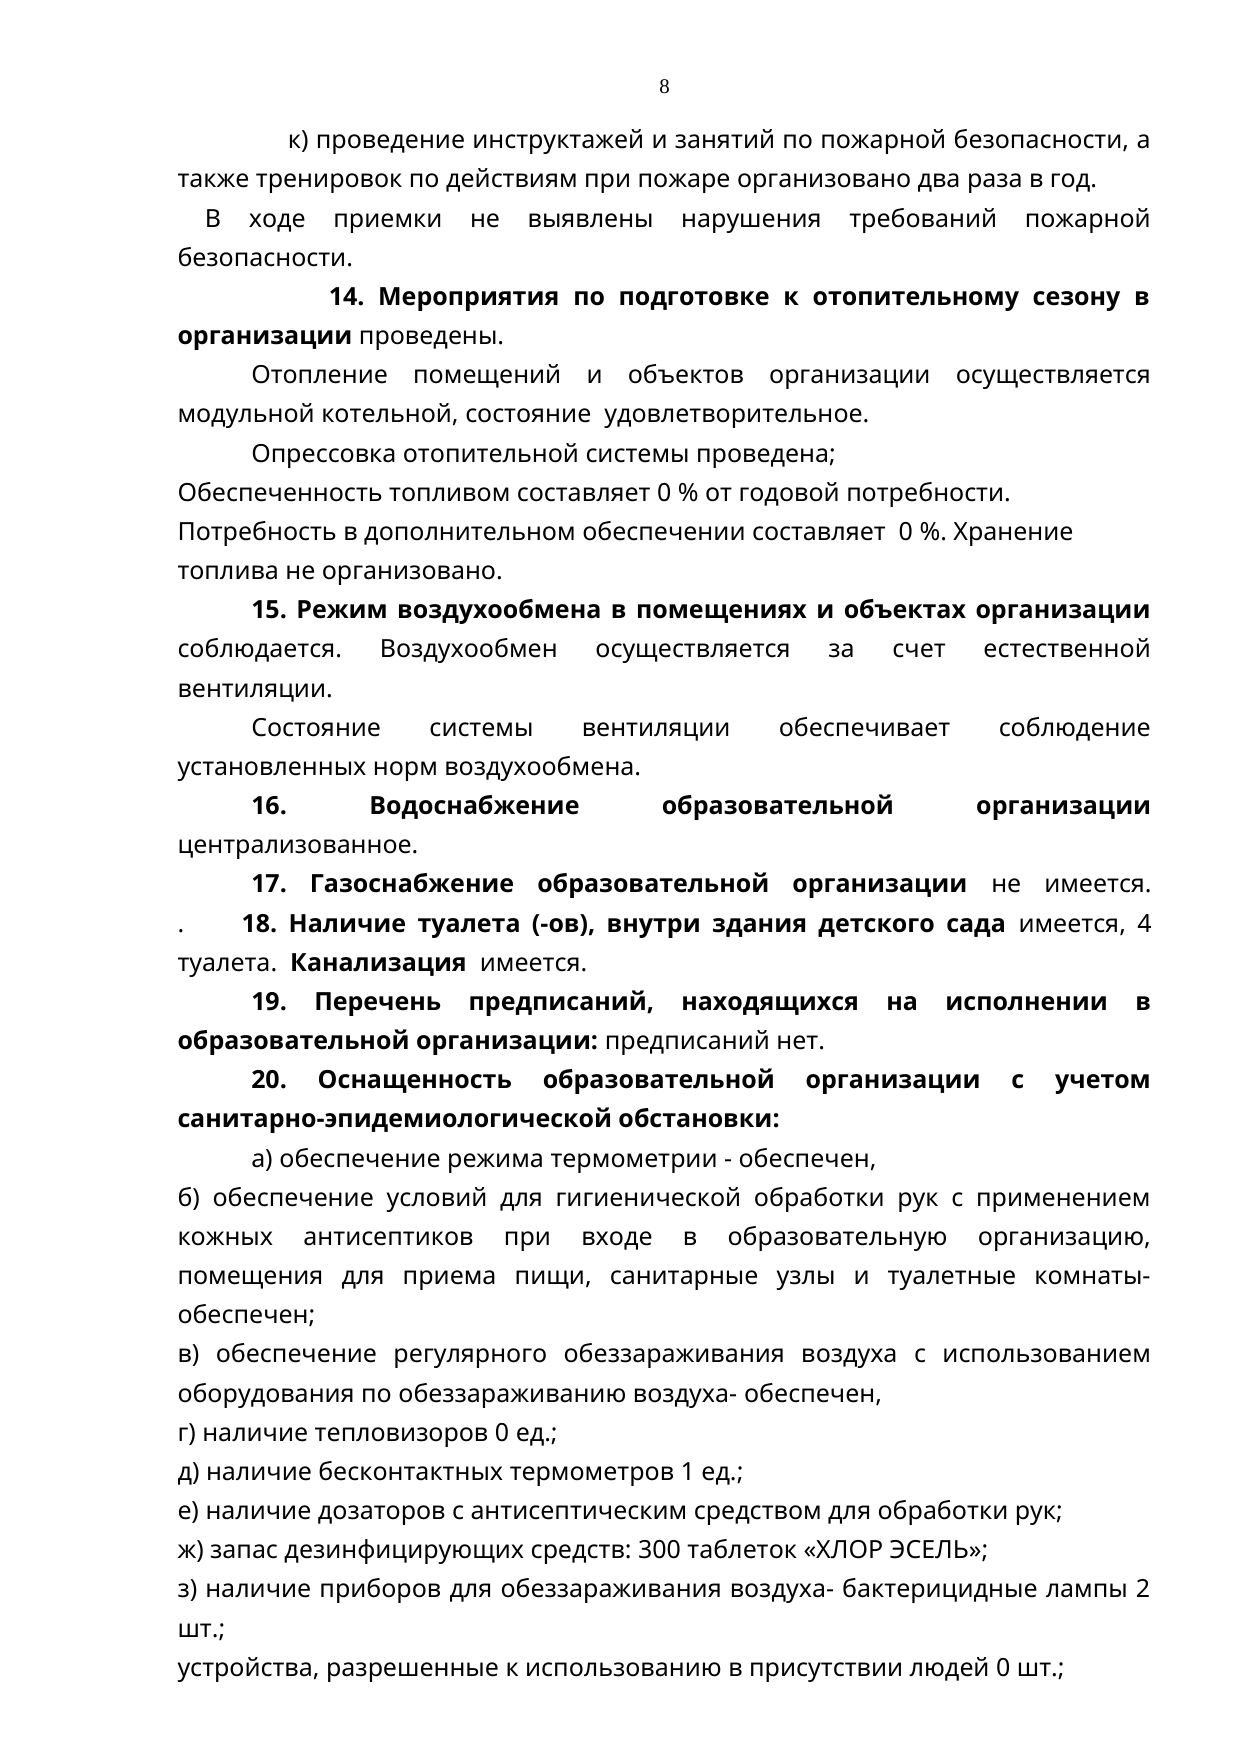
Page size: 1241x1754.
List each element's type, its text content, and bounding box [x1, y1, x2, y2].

text 15. Режим воздухообмена в помещениях и объектах организации соблюдается. Воздухообмен осуществляется за счет естественной вентиляции. [177, 592, 1152, 704]
text устройства, разрешенные к использованию в присутствии людей 0 шт.; [177, 1649, 1152, 1683]
text В ходе приемки не выявлены нарушения требований пожарной безопасности. [177, 200, 1152, 273]
text б) обеспечение условий для гигиенической обработки рук с применением кожных антисептиков при входе в образовательную организацию, помещения для приема пищи, санитарные узлы и туалетные комнаты- обеспечен; [177, 1179, 1152, 1331]
text 16. Водоснабжение образовательной организации централизованное. [177, 788, 1152, 861]
text ж) запас дезинфицирующих средств: 300 таблеток «ХЛОР ЭСЕЛЬ»; [177, 1532, 1152, 1566]
text 17. Газоснабжение образовательной организации не имеется. . 18. Наличие туалета (-ов), внутри здания детского сада имеется, 4 туалета. Канализация имеется. [177, 866, 1152, 978]
text 20. Оснащенность образовательной организации с учетом санитарно-эпидемиологической обстановки: [177, 1062, 1152, 1135]
text з) наличие приборов для обеззараживания воздуха- бактерицидные лампы 2 шт.; [177, 1571, 1152, 1644]
text а) обеспечение режима термометрии - обеспечен, [177, 1140, 1152, 1174]
text е) наличие дозаторов с антисептическим средством для обработки рук; [177, 1493, 1152, 1527]
text 19. Перечень предписаний, находящихся на исполнении в образовательной организации: предписаний нет. [177, 984, 1152, 1057]
text в) обеспечение регулярного обеззараживания воздуха с использованием оборудования по обеззараживанию воздуха- обеспечен, [177, 1336, 1152, 1409]
text Состояние системы вентиляции обеспечивает соблюдение установленных норм воздухообмена. [177, 709, 1152, 783]
text Отопление помещений и объектов организации осуществляется модульной котельной, состояние удовлетворительное. [177, 357, 1152, 430]
text Опрессовка отопительной системы проведена; [177, 435, 1152, 469]
text 14. Мероприятия по подготовке к отопительному сезону в организации проведены. [177, 279, 1152, 352]
text к) проведение инструктажей и занятий по пожарной безопасности, а также тренировок по действиям при пожаре организовано два раза в год. [177, 122, 1152, 195]
text Обеспеченность топливом составляет 0 % от годовой потребности. Потребность в дополнительном обеспечении составляет 0 %. Хранение топлива не организовано. [177, 474, 1152, 587]
text д) наличие бесконтактных термометров 1 ед.; [177, 1454, 1152, 1488]
text г) наличие тепловизоров 0 ед.; [177, 1414, 1152, 1448]
